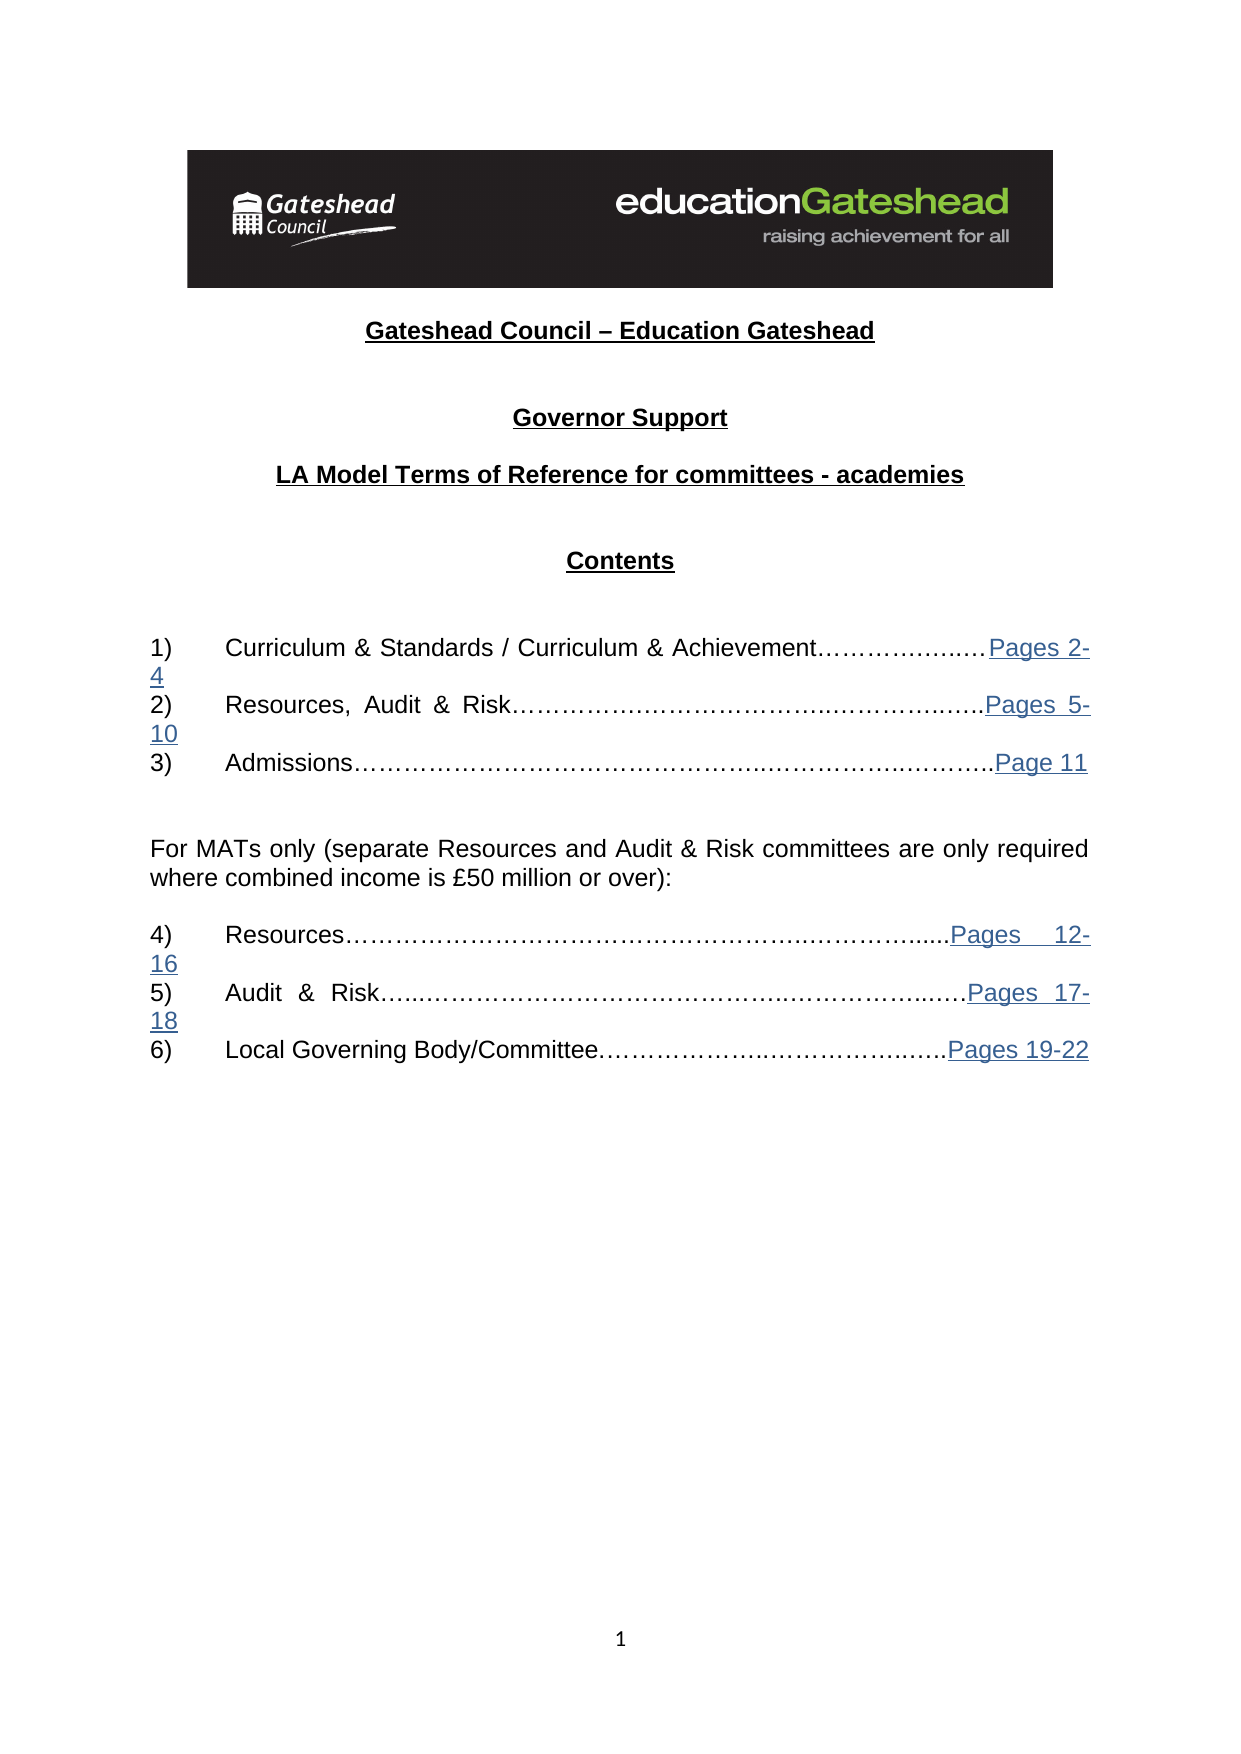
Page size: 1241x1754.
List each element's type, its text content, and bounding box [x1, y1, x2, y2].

text Gateshead Council – Education Gateshead [150, 316, 1090, 345]
text For MATs only (separate Resources and Audit & Risk committees are only required where combined income is £50 million or over): [150, 834, 1090, 891]
text 1) Curriculum & Standards / Curriculum & Achievement………….…..…Pages 2-4 [150, 632, 1090, 690]
text Contents [150, 546, 1090, 575]
text 3) Admissions…………………………………………..……………..………..Page 11 [150, 747, 1090, 776]
text 4) Resources………………………………………………..…………......Pages 12-16 [150, 920, 1090, 977]
text Governor Support [150, 402, 1090, 431]
text 5) Audit & Risk…...……………………………………..……………...….Pages 17-18 [150, 977, 1090, 1035]
text LA Model Terms of Reference for committees - academies [150, 460, 1090, 489]
text 2) Resources, Audit & Risk…………….…………………..…………..…..Pages 5-10 [150, 690, 1090, 747]
text 6) Local Governing Body/Committee.………………..……………..…..Pages 19-22 [150, 1035, 1090, 1064]
